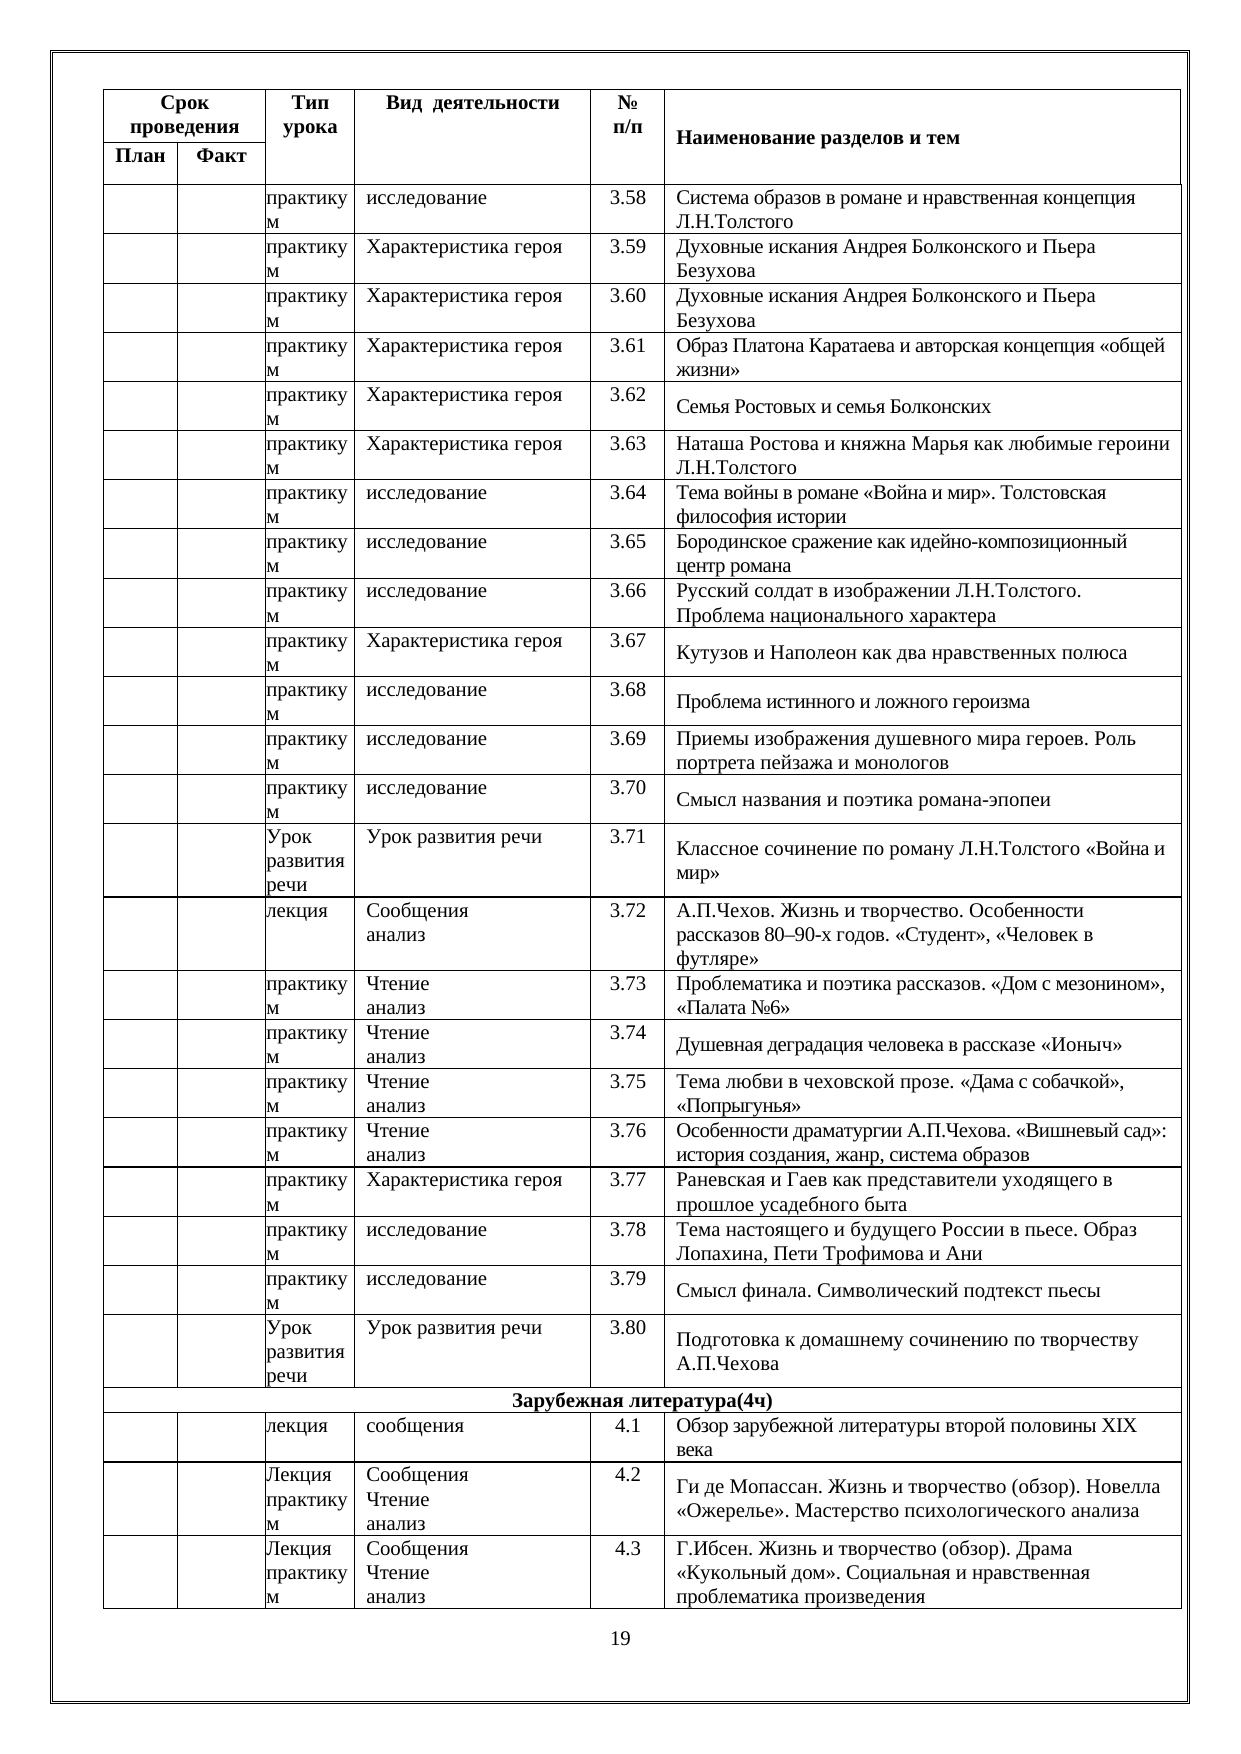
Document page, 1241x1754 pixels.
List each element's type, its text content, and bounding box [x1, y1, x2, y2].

table_cell 3.66 [591, 579, 664, 627]
table_cell практикум [266, 333, 354, 381]
table_cell Семья Ростовых и семья Болконских [665, 382, 1181, 430]
table_cell 3.64 [591, 480, 664, 528]
table_cell 3.79 [591, 1266, 664, 1314]
table_cell [178, 185, 265, 233]
table_cell [104, 1463, 177, 1534]
table_cell 3.59 [591, 234, 664, 282]
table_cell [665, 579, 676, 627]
table_cell практикум [266, 579, 354, 627]
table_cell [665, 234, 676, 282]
table_cell исследование [355, 726, 590, 774]
table_cell [104, 898, 177, 970]
table_cell [178, 971, 265, 1019]
table_cell исследование [355, 775, 590, 823]
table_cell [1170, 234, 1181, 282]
table_cell [178, 579, 265, 627]
table_cell практикум [266, 185, 354, 233]
table_cell Урок развития речи [355, 1315, 590, 1387]
table_cell [178, 1266, 265, 1314]
table_cell [178, 529, 265, 577]
table_cell [104, 1315, 177, 1387]
table_cell [104, 628, 177, 676]
table_cell Урок развития речи [355, 824, 590, 896]
table_cell Подготовка к домашнему сочинению по творчеству А.П.Чехова [665, 1315, 1181, 1387]
table_cell [104, 234, 177, 282]
table_cell [104, 529, 177, 577]
table_cell Лекция практикум [266, 1536, 354, 1608]
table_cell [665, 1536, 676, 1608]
table_cell Характеристика героя [355, 333, 590, 381]
table_cell практикум [266, 1020, 354, 1068]
table_cell практикум [266, 628, 354, 676]
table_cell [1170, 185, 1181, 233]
table_cell [104, 971, 177, 1019]
table_cell [104, 1118, 177, 1166]
table_cell сообщения [355, 1413, 590, 1461]
table_cell исследование [355, 677, 590, 725]
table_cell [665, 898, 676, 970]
table_cell исследование [355, 579, 590, 627]
table_cell [178, 1168, 265, 1216]
table_cell [178, 898, 265, 970]
table_cell [178, 382, 265, 430]
table_header № п/п [591, 90, 664, 184]
table_cell [104, 480, 177, 528]
table_cell [178, 1118, 265, 1166]
table_cell [104, 185, 177, 233]
table_cell Урок развития речи [266, 824, 354, 896]
table_cell [104, 1069, 177, 1117]
table_cell лекция [266, 898, 354, 970]
table_cell 3.73 [591, 971, 664, 1019]
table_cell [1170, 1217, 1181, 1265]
table_cell [178, 333, 265, 381]
table_cell 3.68 [591, 677, 664, 725]
table_cell Сообщения Чтение анализ [355, 1536, 590, 1608]
table_cell [104, 1266, 177, 1314]
table_cell [104, 382, 177, 430]
table_cell [178, 480, 265, 528]
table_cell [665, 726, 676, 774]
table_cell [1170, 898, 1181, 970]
table_cell лекция [266, 1413, 354, 1461]
table_cell [104, 775, 177, 823]
table_cell практикум [266, 1168, 354, 1216]
table_cell [178, 628, 265, 676]
table_cell [178, 431, 265, 479]
table_cell [104, 333, 177, 381]
table_cell [178, 1069, 265, 1117]
table_cell 3.72 [591, 898, 664, 970]
table_cell Кутузов и Наполеон как два нравственных полюса [665, 628, 1181, 676]
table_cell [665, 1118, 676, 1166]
table_cell 3.71 [591, 824, 664, 896]
table_cell 3.65 [591, 529, 664, 577]
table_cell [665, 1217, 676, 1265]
table_cell [104, 1536, 177, 1608]
table_header Тип урока [266, 90, 354, 184]
table_cell [178, 284, 265, 332]
table_cell [104, 1413, 177, 1461]
table_cell 4.1 [591, 1413, 664, 1461]
table_cell 3.58 [591, 185, 664, 233]
table_cell практикум [266, 529, 354, 577]
table_cell 3.70 [591, 775, 664, 823]
table_cell [178, 677, 265, 725]
table_cell практикум [266, 480, 354, 528]
table_cell 3.69 [591, 726, 664, 774]
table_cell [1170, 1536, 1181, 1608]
table_cell Лекция практикум [266, 1463, 354, 1534]
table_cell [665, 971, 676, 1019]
table_cell Классное сочинение по роману Л.Н.Толстого «Война и мир» [665, 824, 1181, 896]
table_cell практикум [266, 1069, 354, 1117]
table_cell практикум [266, 234, 354, 282]
table_cell Душевная деградация человека в рассказе «Ионыч» [665, 1020, 1181, 1068]
table_cell Урок развития речи [266, 1315, 354, 1387]
table_cell [104, 1168, 177, 1216]
table_cell [178, 1463, 265, 1534]
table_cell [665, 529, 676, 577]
table_cell 3.67 [591, 628, 664, 676]
table_cell исследование [355, 1217, 590, 1265]
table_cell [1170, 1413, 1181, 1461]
table_cell План [104, 143, 177, 184]
table_cell [178, 1020, 265, 1068]
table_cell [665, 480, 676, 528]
table_cell [104, 824, 177, 896]
table_cell [178, 234, 265, 282]
table_cell практикум [266, 1266, 354, 1314]
table_cell 3.74 [591, 1020, 664, 1068]
table_cell Характеристика героя [355, 431, 590, 479]
table_cell Факт [178, 143, 265, 184]
table_cell практикум [266, 726, 354, 774]
table_header Срок проведения [104, 90, 265, 142]
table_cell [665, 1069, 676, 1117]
table_cell Характеристика героя [355, 1168, 590, 1216]
table_cell практикум [266, 971, 354, 1019]
table_cell [104, 726, 177, 774]
table_cell Чтение анализ [355, 971, 590, 1019]
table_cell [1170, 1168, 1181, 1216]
table_cell 4.2 [591, 1463, 664, 1534]
table_cell Проблема истинного и ложного героизма [665, 677, 1181, 725]
table_cell [178, 1315, 265, 1387]
table_cell Зарубежная литература(4ч) [104, 1388, 1181, 1412]
table_cell [104, 1217, 177, 1265]
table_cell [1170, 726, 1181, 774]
table_cell Чтение анализ [355, 1069, 590, 1117]
table_cell [178, 1413, 265, 1461]
table_cell практикум [266, 284, 354, 332]
table_cell [104, 284, 177, 332]
table_cell Сообщения Чтение анализ [355, 1463, 590, 1534]
table_cell 3.62 [591, 382, 664, 430]
table_cell 3.75 [591, 1069, 664, 1117]
table_cell 3.60 [591, 284, 664, 332]
table_cell Смысл названия и поэтика романа-эпопеи [665, 775, 1181, 823]
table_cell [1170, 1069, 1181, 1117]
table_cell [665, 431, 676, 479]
table_cell [178, 1536, 265, 1608]
table_cell 3.77 [591, 1168, 664, 1216]
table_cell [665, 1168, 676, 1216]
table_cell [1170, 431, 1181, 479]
table_cell Характеристика героя [355, 284, 590, 332]
table_cell Характеристика героя [355, 234, 590, 282]
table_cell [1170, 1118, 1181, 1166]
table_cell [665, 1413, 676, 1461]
table_cell Чтение анализ [355, 1020, 590, 1068]
table_cell 4.3 [591, 1536, 664, 1608]
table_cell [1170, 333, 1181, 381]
table_cell [178, 1217, 265, 1265]
table_cell исследование [355, 185, 590, 233]
table_cell практикум [266, 677, 354, 725]
table_cell Характеристика героя [355, 382, 590, 430]
table_cell 3.78 [591, 1217, 664, 1265]
table_cell [104, 431, 177, 479]
table_cell Ги де Мопассан. Жизнь и творчество (обзор). Новелла «Ожерелье». Мастерство психологического анализа [665, 1463, 1181, 1534]
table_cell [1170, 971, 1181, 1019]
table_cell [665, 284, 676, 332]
table_cell практикум [266, 775, 354, 823]
table_cell практикум [266, 431, 354, 479]
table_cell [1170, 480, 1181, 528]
table_cell 3.76 [591, 1118, 664, 1166]
table_cell 3.80 [591, 1315, 664, 1387]
table_cell исследование [355, 529, 590, 577]
table_cell Смысл финала. Символический подтекст пьесы [665, 1266, 1181, 1314]
table_cell Чтение анализ [355, 1118, 590, 1166]
table_cell 3.63 [591, 431, 664, 479]
table_cell Характеристика героя [355, 628, 590, 676]
table_cell [104, 579, 177, 627]
table_cell практикум [266, 1118, 354, 1166]
table_cell исследование [355, 480, 590, 528]
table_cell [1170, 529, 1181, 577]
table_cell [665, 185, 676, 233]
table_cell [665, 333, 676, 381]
table_cell [178, 775, 265, 823]
table_cell Сообщения анализ [355, 898, 590, 970]
table_cell практикум [266, 1217, 354, 1265]
table_cell практикум [266, 382, 354, 430]
table_cell [178, 824, 265, 896]
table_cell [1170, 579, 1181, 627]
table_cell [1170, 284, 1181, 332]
table_cell исследование [355, 1266, 590, 1314]
table_header Вид деятельности [355, 90, 590, 184]
table_cell [104, 677, 177, 725]
table_cell [178, 726, 265, 774]
table_cell 3.61 [591, 333, 664, 381]
table_cell [104, 1020, 177, 1068]
table_header Наименование разделов и тем [665, 90, 1180, 184]
